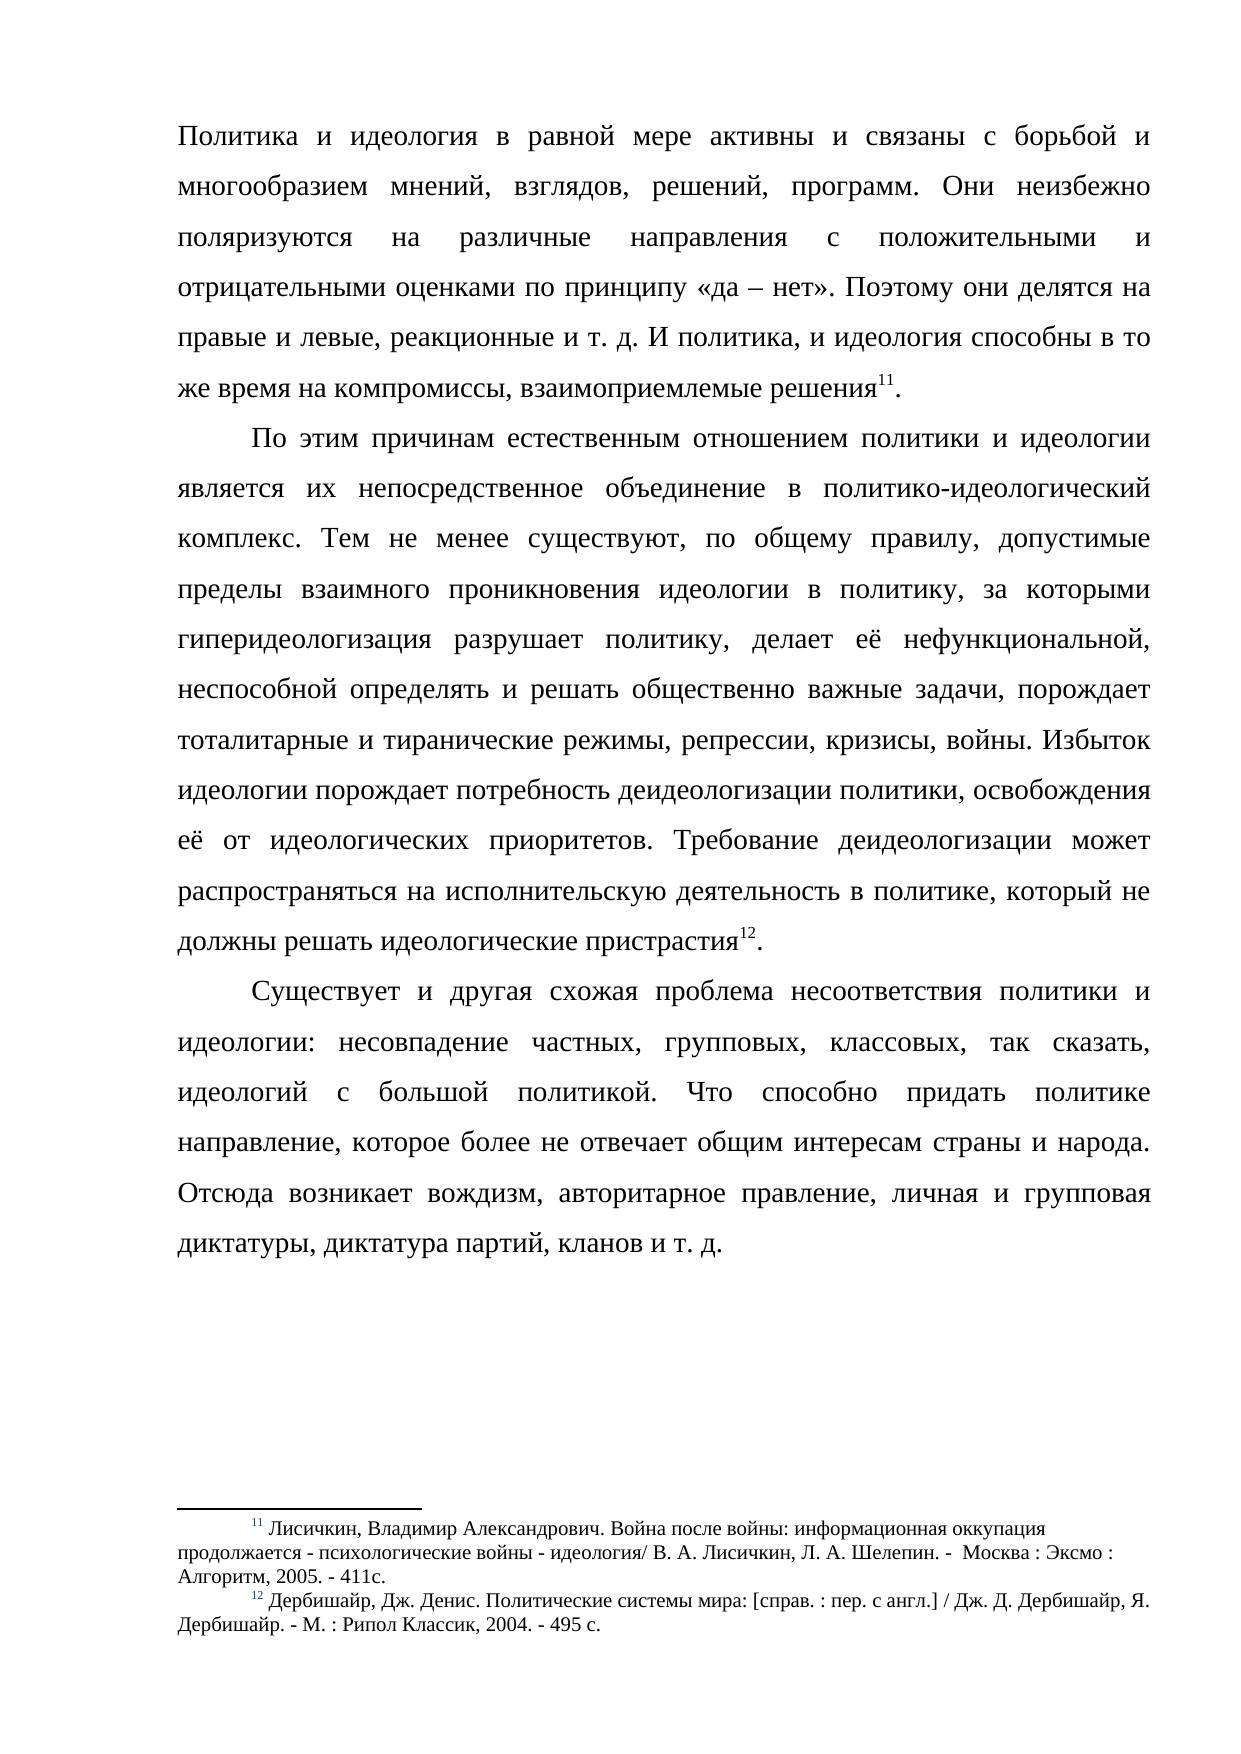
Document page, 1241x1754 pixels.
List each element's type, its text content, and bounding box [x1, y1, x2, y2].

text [177, 118, 1152, 403]
text По этим причинам естественным отношением политики и идеологии является их непосредственное объединение в политико-идеологический комплекс. Тем не менее существуют, по общему правилу, допустимые пределы взаимного проникновения идеологии в политику, за которыми гиперидеологизация разрушает политику, делает её нефункциональной, неспособной определять и решать общественно важные задачи, порождает тоталитарные и тиранические режимы, репрессии, кризисы, войны. Избыток идеологии порождает потребность деидеологизации политики, освобождения её от идеологических приоритетов. Требование деидеологизации может распространяться на исполнительскую деятельность в политике, который не должны решать идеологические пристрастия. [177, 420, 1152, 957]
text Существует и другая схожая проблема несоответствия политики и идеологии: несовпадение частных, групповых, классовых, так сказать, идеологий с большой политикой. Что способно придать политике направление, которое более не отвечает общим интересам страны и народа. Отсюда возникает вождизм, авторитарное правление, личная и групповая диктатуры, диктатура партий, кланов и т. д. [177, 973, 1152, 1258]
